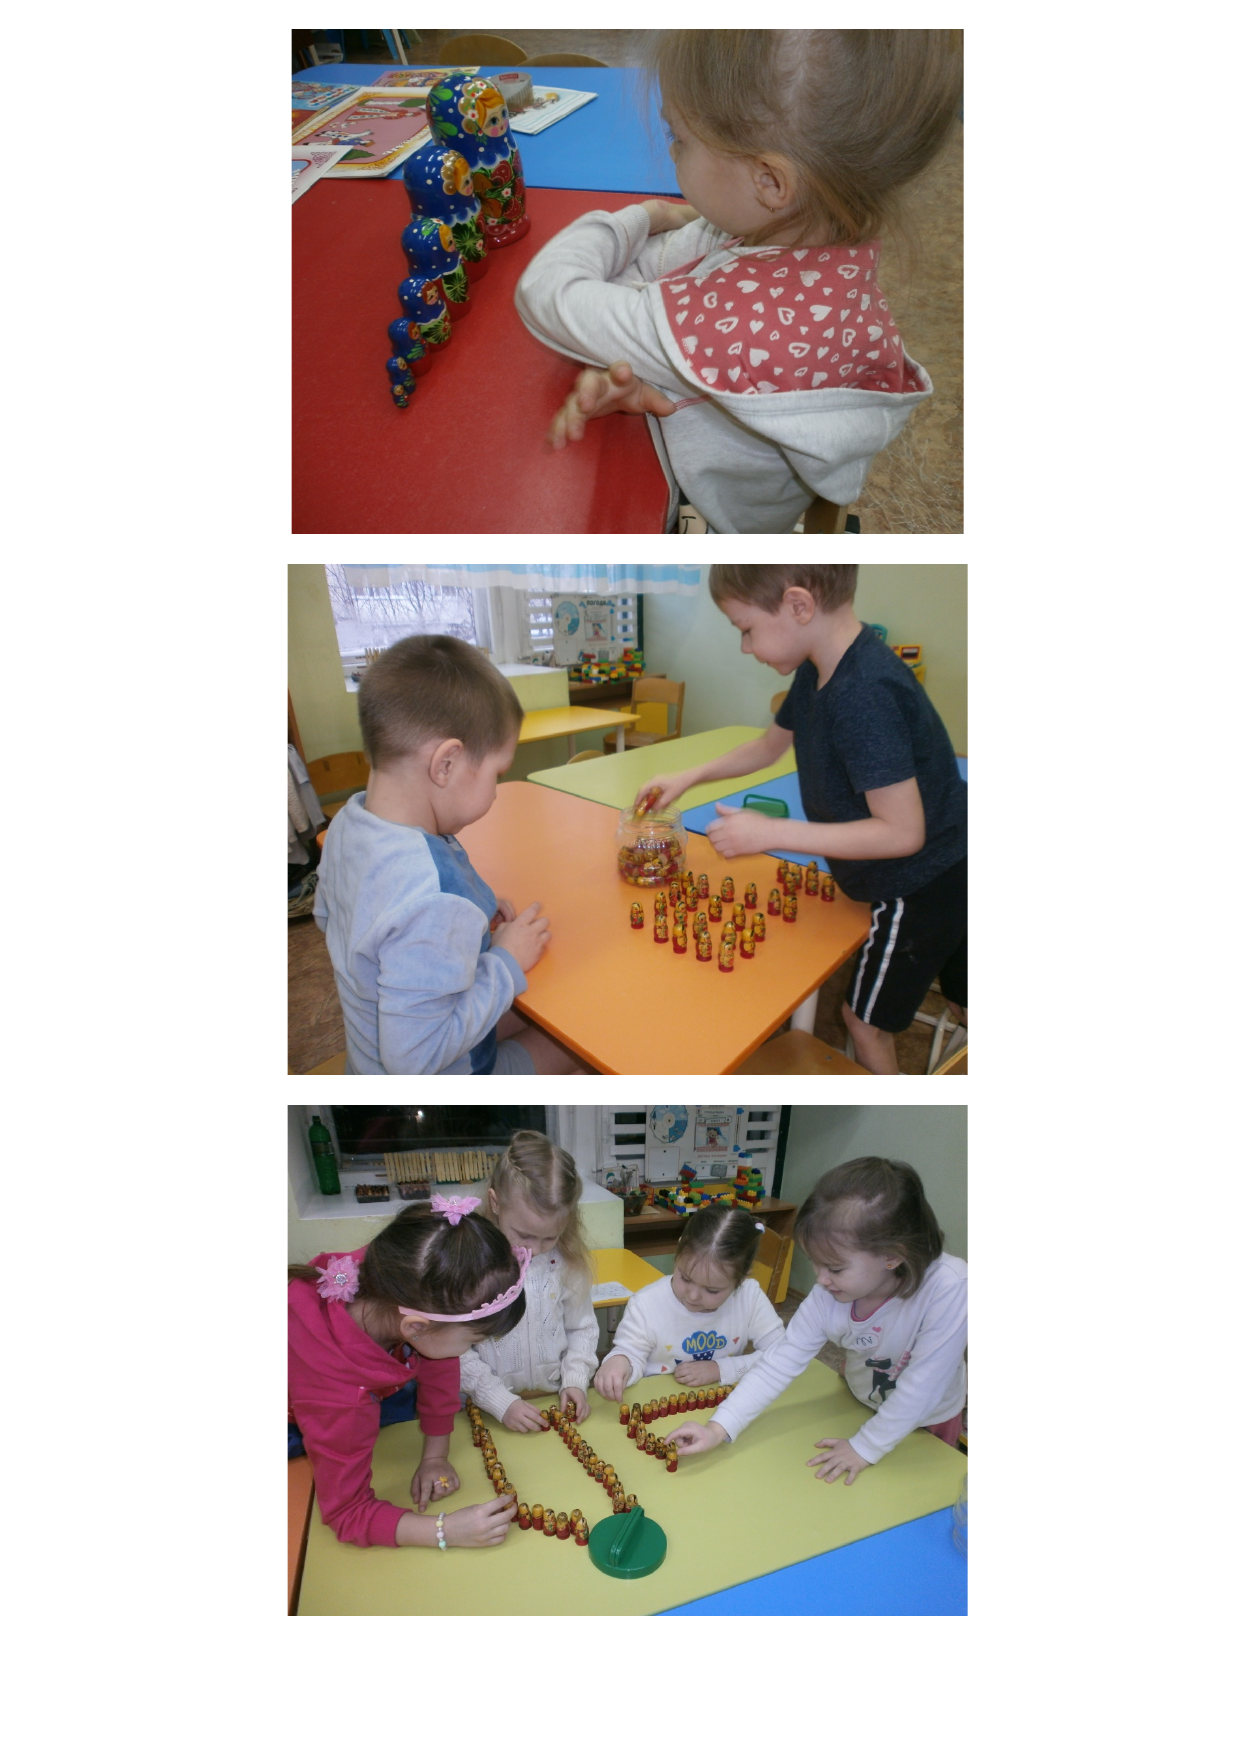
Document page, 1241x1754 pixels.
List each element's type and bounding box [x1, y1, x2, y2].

picture [291, 29, 964, 534]
picture [287, 564, 968, 1075]
picture [287, 1105, 968, 1616]
